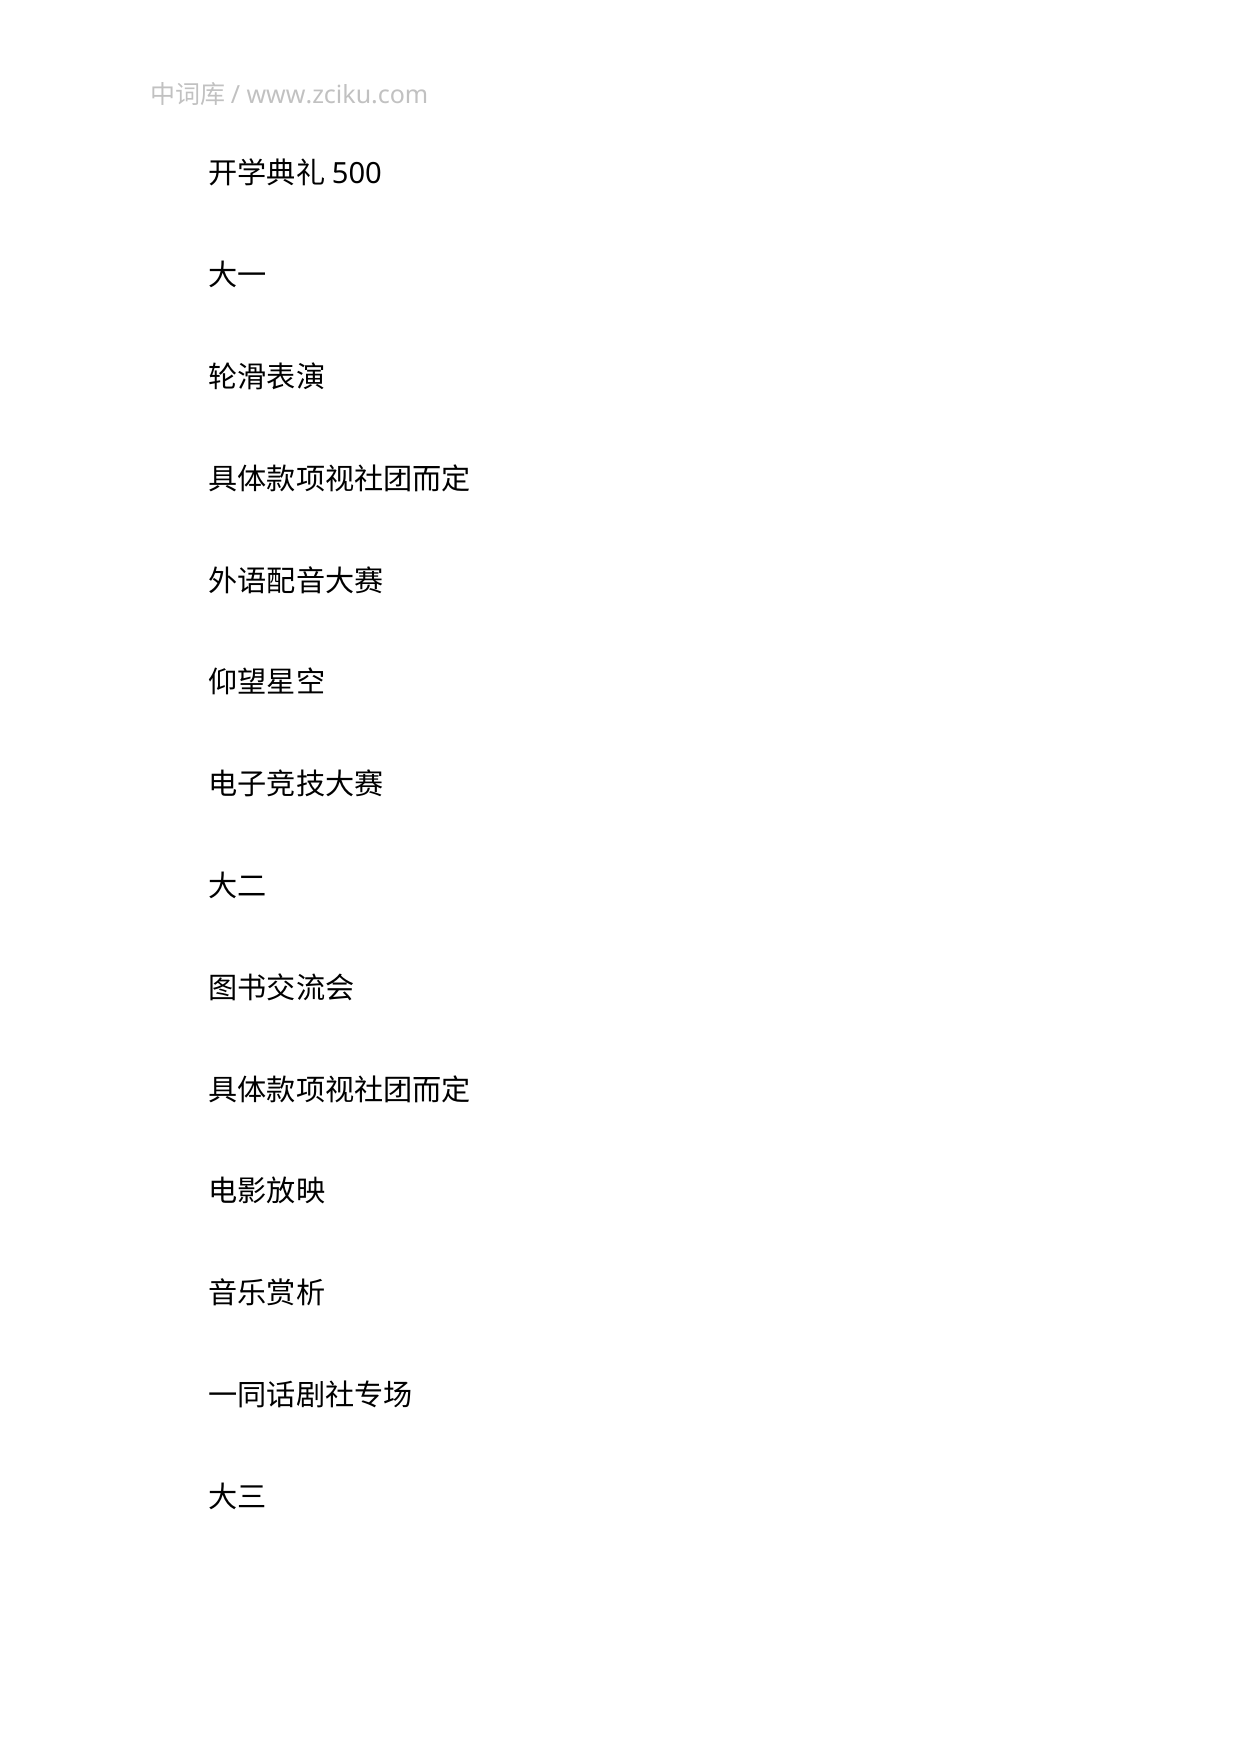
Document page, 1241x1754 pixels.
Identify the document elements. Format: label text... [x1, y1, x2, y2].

text 一同话剧社专场 [150, 1371, 1090, 1414]
text 大二 [150, 863, 1090, 905]
text 具体款项视社团而定 [150, 456, 1090, 498]
text 音乐赏析 [150, 1270, 1090, 1312]
text 大一 [150, 252, 1090, 294]
text 仰望星空 [150, 659, 1090, 701]
text 大三 [150, 1473, 1090, 1516]
text 具体款项视社团而定 [150, 1066, 1090, 1108]
text 图书交流会 [150, 964, 1090, 1007]
text 电子竞技大赛 [150, 761, 1090, 803]
text 外语配音大赛 [150, 557, 1090, 599]
text 电影放映 [150, 1168, 1090, 1210]
text 开学典礼 500 [150, 150, 1090, 192]
text 轮滑表演 [150, 354, 1090, 396]
